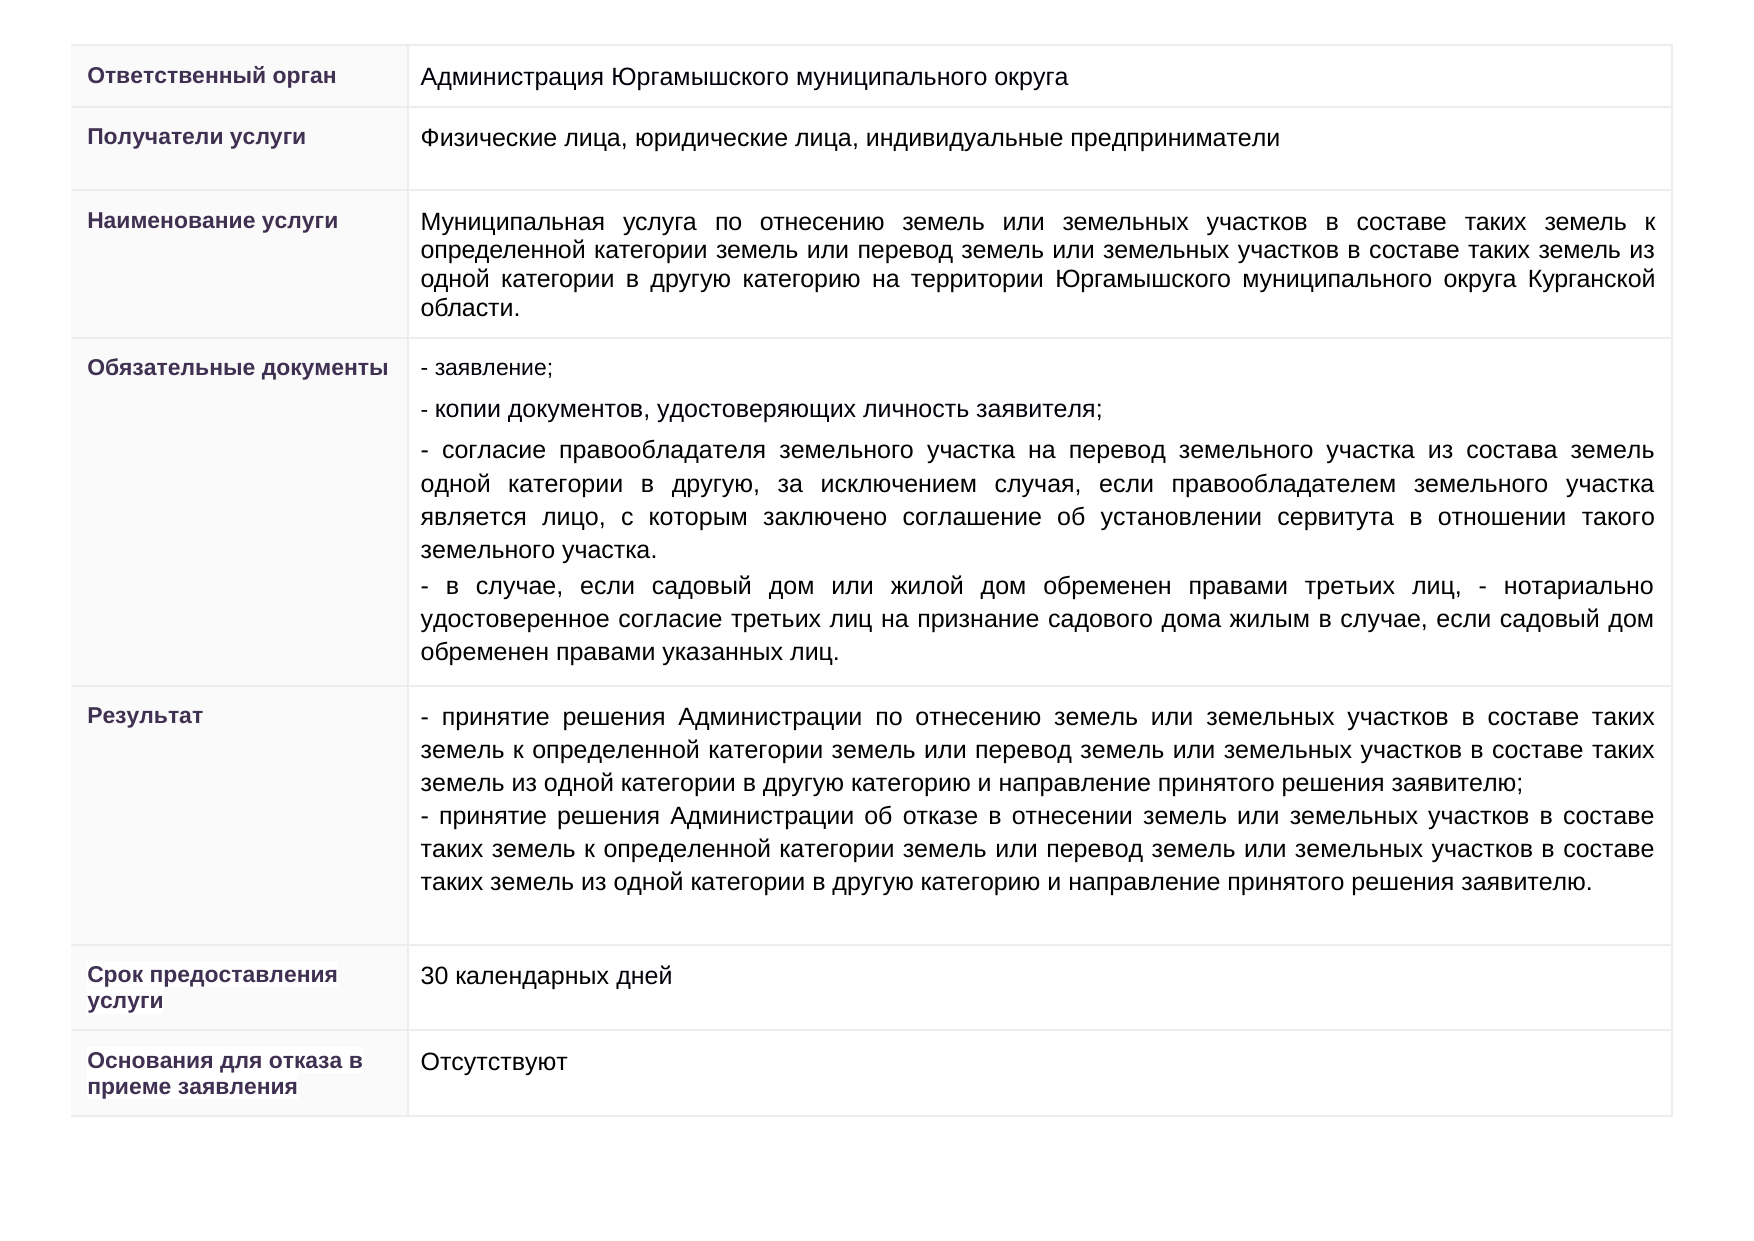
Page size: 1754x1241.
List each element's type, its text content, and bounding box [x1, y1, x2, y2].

table_cell Основания для отказа в приеме заявления [71, 1031, 407, 1115]
table_cell 30 календарных дней [409, 946, 1671, 1029]
table_cell - заявление; - копии документов, удостоверяющих личность заявителя; - согласие правообладателя земельного участка на перевод земельного участка из состава земель одной категории в другую, за исключением случая, если правообладателем земельного участка является лицо, с которым заключено соглашение об установлении сервитута в отношении такого земельного участка. - в случае, если садовый дом или жилой дом обременен правами третьих лиц, - нотариально удостоверенное согласие третьих лиц на признание садового дома жилым в случае, если садовый дом обременен правами указанных лиц. [409, 339, 1671, 685]
table_cell Наименование услуги [71, 191, 407, 337]
table_header Администрация Юргамышского муниципального округа [409, 46, 1671, 106]
table_cell Физические лица, юридические лица, индивидуальные предприниматели [409, 108, 1671, 189]
table_cell Обязательные документы [71, 339, 407, 685]
table_cell - принятие решения Администрации по отнесению земель или земельных участков в составе таких земель к определенной категории земель или перевод земель или земельных участков в составе таких земель из одной категории в другую категорию и направление принятого решения заявителю; - принятие решения Администрации об отказе в отнесении земель или земельных участков в составе таких земель к определенной категории земель или перевод земель или земельных участков в составе таких земель из одной категории в другую категорию и направление принятого решения заявителю. [409, 687, 1671, 944]
table_cell Отсутствуют [409, 1031, 1671, 1115]
table_cell Результат [71, 687, 407, 944]
table_cell Муниципальная услуга по отнесению земель или земельных участков в составе таких земель к определенной категории земель или перевод земель или земельных участков в составе таких земель из одной категории в другую категорию на территории Юргамышского муниципального округа Курганской области. [409, 191, 1671, 337]
table_cell Срок предоставления услуги [71, 946, 407, 1029]
table_cell Получатели услуги [71, 108, 407, 189]
table_header Ответственный орган [71, 46, 407, 106]
